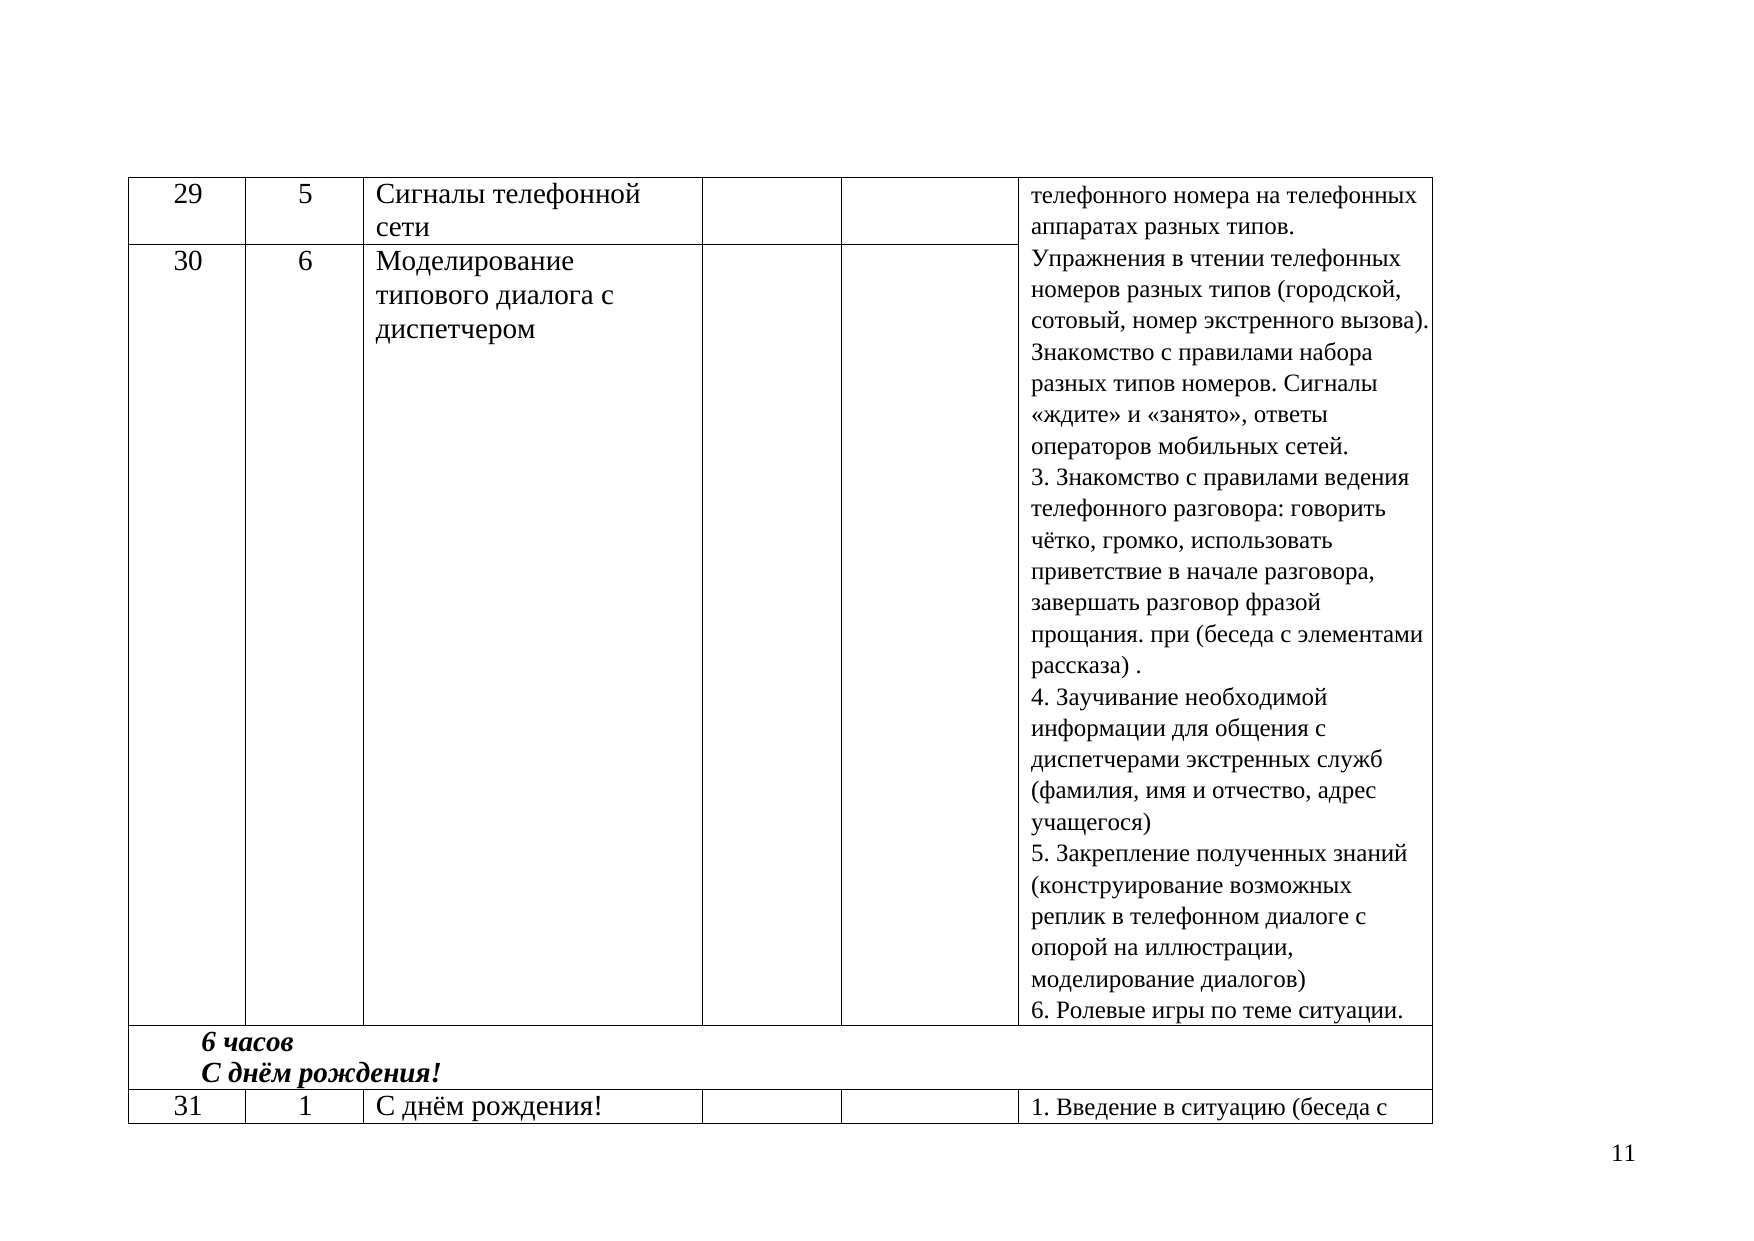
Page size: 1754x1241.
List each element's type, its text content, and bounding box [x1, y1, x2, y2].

table_cell 6 часов С днём рождения! [129, 1026, 1432, 1089]
table_cell 6 [246, 245, 363, 1025]
table_cell [703, 178, 841, 244]
table_cell С днём рождения! [364, 1090, 702, 1123]
table_cell [842, 1090, 1018, 1123]
table_cell Моделирование типового диалога с диспетчером [364, 245, 702, 1025]
table_cell 1 [246, 1090, 363, 1123]
table_cell [842, 245, 1018, 1025]
table_cell [842, 178, 1018, 244]
table_cell [703, 1090, 841, 1123]
table_cell 5 [246, 178, 363, 244]
table_cell [703, 245, 841, 1025]
table_cell Сигналы телефонной сети [364, 178, 702, 244]
table_cell 30 [129, 245, 245, 1025]
table_cell 29 [129, 178, 245, 244]
table_cell 31 [129, 1090, 245, 1123]
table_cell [1019, 1090, 1432, 1123]
